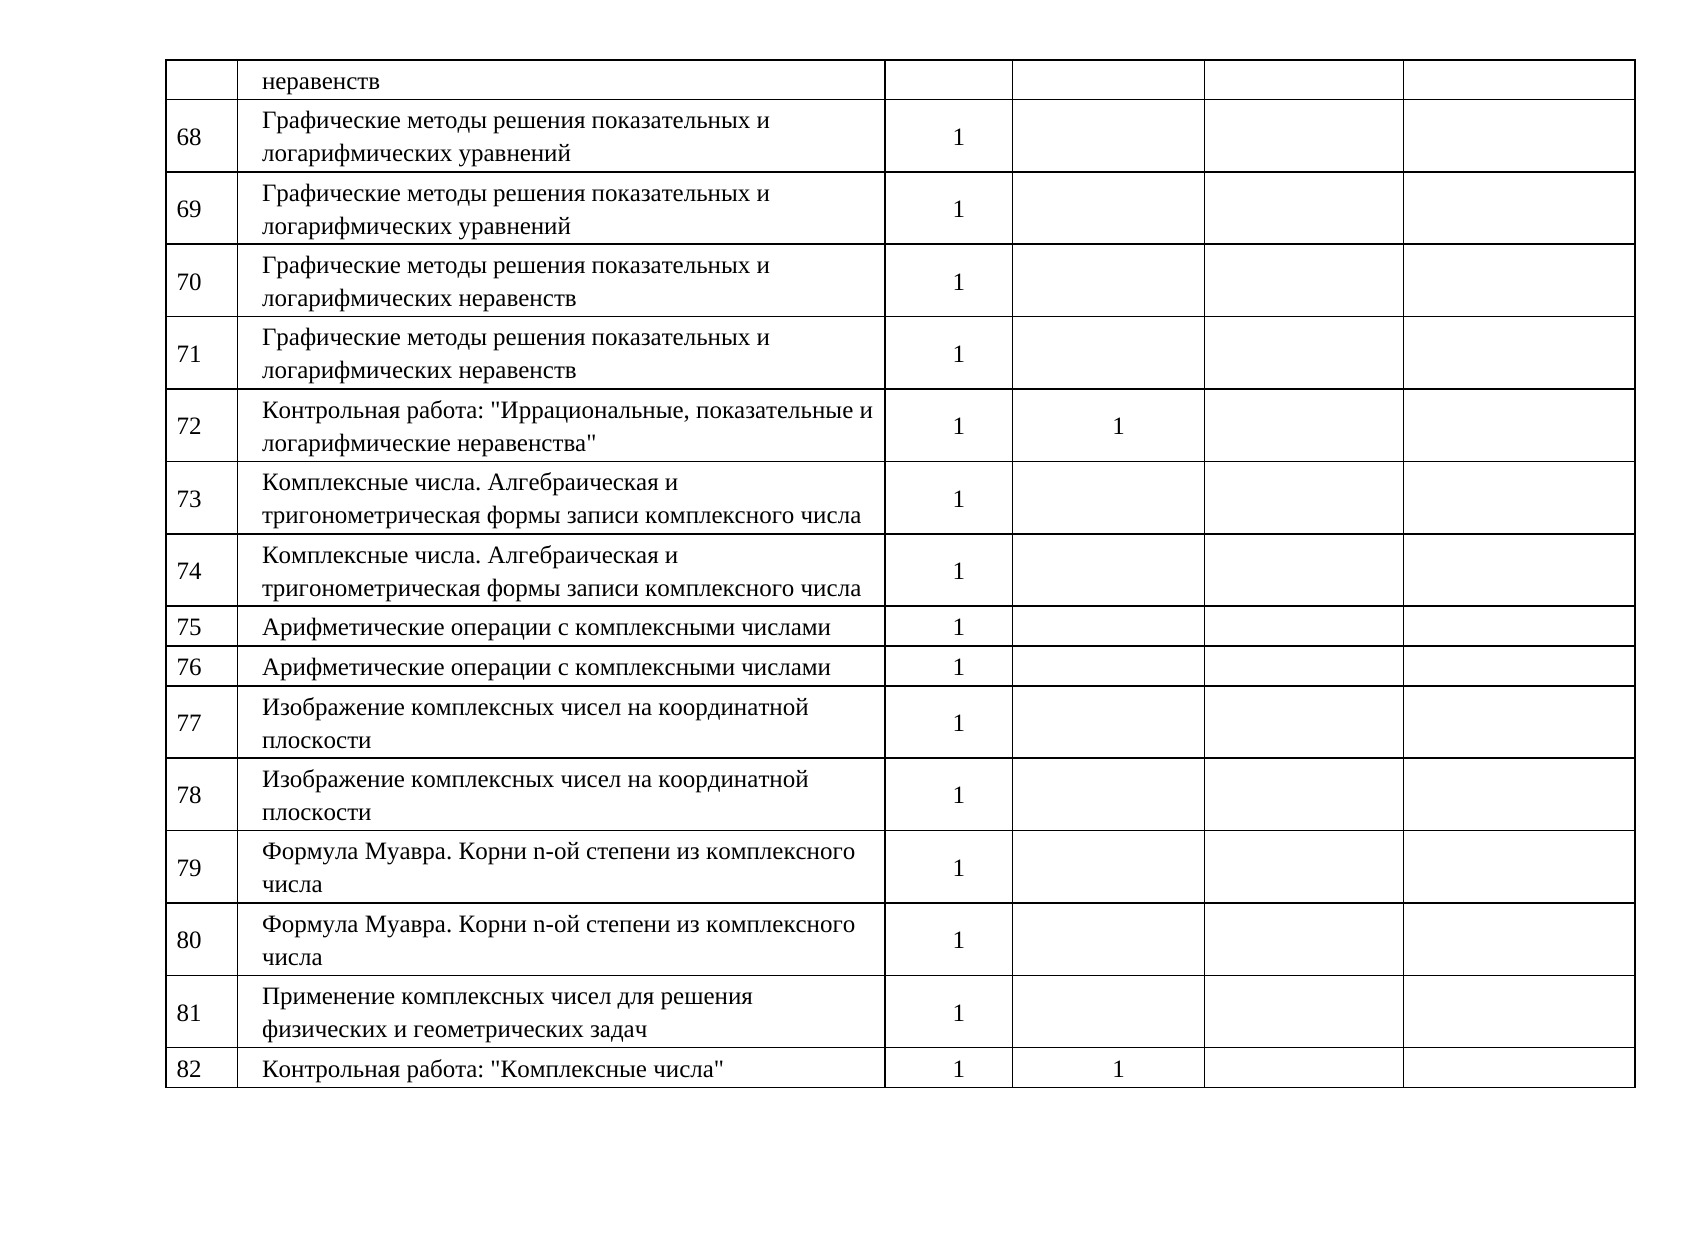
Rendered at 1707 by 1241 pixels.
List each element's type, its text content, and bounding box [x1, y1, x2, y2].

table_cell [1404, 173, 1634, 243]
table_cell 67 [167, 61, 237, 98]
table_cell [1205, 904, 1403, 974]
table_cell 1 [886, 1048, 1012, 1087]
table_cell [1404, 647, 1634, 685]
table_cell [1013, 462, 1204, 533]
table_cell 80 [167, 904, 237, 974]
table_cell Применение комплексных чисел для решения физических и геометрических задач [238, 976, 884, 1047]
table_cell Арифметические операции с комплексными числами [238, 607, 884, 645]
table_cell [1013, 61, 1204, 98]
table_cell 1 [886, 831, 1012, 902]
table_cell [1404, 61, 1634, 98]
table_cell 1 [886, 647, 1012, 685]
table_cell 1 [886, 100, 1012, 171]
table_cell [1205, 61, 1403, 98]
table_cell [1205, 317, 1403, 388]
table_cell Графические методы решения показательных и логарифмических неравенств [238, 317, 884, 388]
table_cell [1205, 245, 1403, 316]
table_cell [238, 61, 884, 98]
table_cell [1404, 535, 1634, 605]
table_cell [1205, 390, 1403, 461]
table_cell Формула Муавра. Корни n-ой степени из комплексного числа [238, 831, 884, 902]
table_cell [1013, 687, 1204, 757]
table_cell [1013, 647, 1204, 685]
table_cell 1 [886, 759, 1012, 830]
table_cell [1404, 100, 1634, 171]
table_cell Арифметические операции с комплексными числами [238, 647, 884, 685]
table_cell [1013, 831, 1204, 902]
table_cell [1205, 1048, 1403, 1087]
table_cell 1 [886, 904, 1012, 974]
table_cell [1404, 317, 1634, 388]
table_cell 1 [886, 535, 1012, 605]
table_cell 1 [1013, 390, 1204, 461]
table_cell Комплексные числа. Алгебраическая и тригонометрическая формы записи комплексного числа [238, 535, 884, 605]
table_cell 70 [167, 245, 237, 316]
table_cell 71 [167, 317, 237, 388]
table_cell [1205, 831, 1403, 902]
table_cell [1404, 390, 1634, 461]
table_cell Формула Муавра. Корни n-ой степени из комплексного числа [238, 904, 884, 974]
table_cell [1013, 100, 1204, 171]
table_cell 74 [167, 535, 237, 605]
table_cell 1 [886, 173, 1012, 243]
table_cell 1 [886, 607, 1012, 645]
table_cell 76 [167, 647, 237, 685]
table_cell 1 [1013, 1048, 1204, 1087]
table_cell 73 [167, 462, 237, 533]
table_cell 79 [167, 831, 237, 902]
table_cell [1205, 462, 1403, 533]
table_cell [1404, 904, 1634, 974]
table_cell Изображение комплексных чисел на координатной плоскости [238, 687, 884, 757]
table_cell Контрольная работа: "Иррациональные, показательные и логарифмические неравенства" [238, 390, 884, 461]
table_cell 1 [886, 687, 1012, 757]
table_cell [1404, 759, 1634, 830]
table_cell [1205, 173, 1403, 243]
table_cell [1013, 535, 1204, 605]
table_cell 1 [886, 61, 1012, 98]
table_cell [1205, 647, 1403, 685]
table_cell [1205, 976, 1403, 1047]
table_cell 1 [886, 245, 1012, 316]
table_cell [1205, 607, 1403, 645]
table_cell 1 [886, 390, 1012, 461]
table_cell [1205, 687, 1403, 757]
table_cell [1013, 245, 1204, 316]
table_cell 69 [167, 173, 237, 243]
table_cell 1 [886, 317, 1012, 388]
table_cell [1404, 831, 1634, 902]
table_cell [1404, 1048, 1634, 1087]
table_cell 72 [167, 390, 237, 461]
table_cell Графические методы решения показательных и логарифмических неравенств [238, 245, 884, 316]
table_cell [1404, 687, 1634, 757]
table_cell Комплексные числа. Алгебраическая и тригонометрическая формы записи комплексного числа [238, 462, 884, 533]
table_cell [1205, 759, 1403, 830]
table_cell [1013, 759, 1204, 830]
table_cell [1404, 607, 1634, 645]
table_cell 78 [167, 759, 237, 830]
table_cell [1205, 100, 1403, 171]
table_cell [1013, 607, 1204, 645]
table_cell Изображение комплексных чисел на координатной плоскости [238, 759, 884, 830]
table_cell [1013, 317, 1204, 388]
table_cell [1013, 976, 1204, 1047]
table_cell 77 [167, 687, 237, 757]
table_cell Графические методы решения показательных и логарифмических уравнений [238, 173, 884, 243]
table_cell 82 [167, 1048, 237, 1087]
table_cell [1404, 976, 1634, 1047]
table_cell [1404, 462, 1634, 533]
table_cell Контрольная работа: "Комплексные числа" [238, 1048, 884, 1087]
table_cell [1205, 535, 1403, 605]
table_cell 1 [886, 976, 1012, 1047]
table_cell [1404, 245, 1634, 316]
table_cell [1013, 904, 1204, 974]
table_cell Графические методы решения показательных и логарифмических уравнений [238, 100, 884, 171]
table_cell 81 [167, 976, 237, 1047]
table_cell 75 [167, 607, 237, 645]
table_cell 68 [167, 100, 237, 171]
table_cell 1 [886, 462, 1012, 533]
table_cell [1013, 173, 1204, 243]
